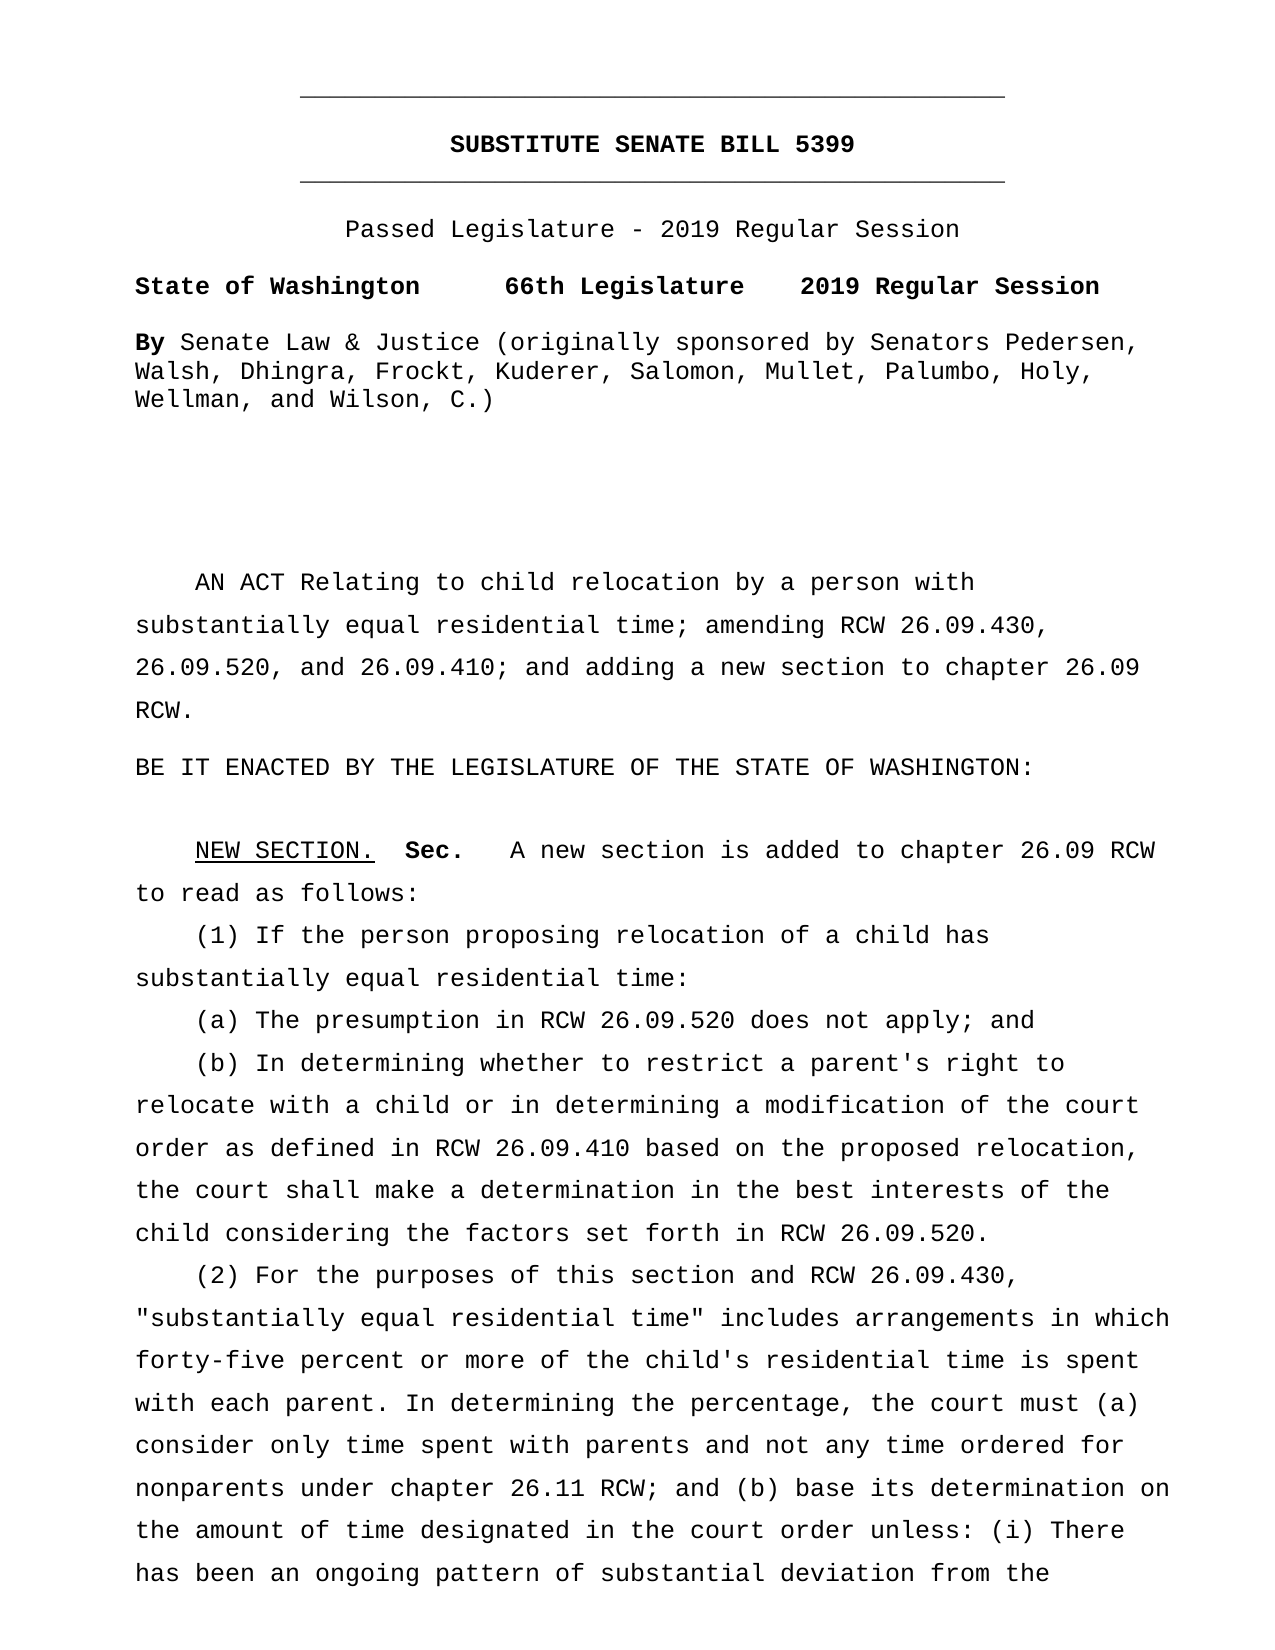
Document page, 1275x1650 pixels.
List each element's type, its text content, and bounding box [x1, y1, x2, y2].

text State of Washington 66th Legislature 2019 Regular Session [135, 273, 1170, 302]
text (1) If the person proposing relocation of a child has substantially equal residential time: [135, 910, 1170, 995]
text _______________________________________________ [135, 160, 1170, 188]
text (b) In determining whether to restrict a parent's right to relocate with a child or in determining a modification of the court order as defined in RCW 26.09.410 based on the proposed relocation, the court shall make a determination in the best interests of the child considering the factors set forth in RCW 26.09.520. [135, 1037, 1170, 1250]
text _______________________________________________ [135, 75, 1170, 103]
text By Senate Law & Justice (originally sponsored by Senators Pedersen, Walsh, Dhingra, Frockt, Kuderer, Salomon, Mullet, Palumbo, Holy, Wellman, and Wilson, C.) [135, 330, 1170, 415]
text BE IT ENACTED BY THE LEGISLATURE OF THE STATE OF WASHINGTON: [135, 755, 1170, 783]
text SUBSTITUTE SENATE BILL 5399 [135, 132, 1170, 160]
text (a) The presumption in RCW 26.09.520 does not apply; and [135, 995, 1170, 1037]
text NEW SECTION. Sec. A new section is added to chapter 26.09 RCW to read as follows: [135, 825, 1170, 910]
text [135, 1250, 1170, 1590]
text Passed Legislature - 2019 Regular Session [135, 217, 1170, 245]
text AN ACT Relating to child relocation by a person with substantially equal residential time; amending RCW 26.09.430, 26.09.520, and 26.09.410; and adding a new section to chapter 26.09 RCW. [135, 557, 1170, 727]
